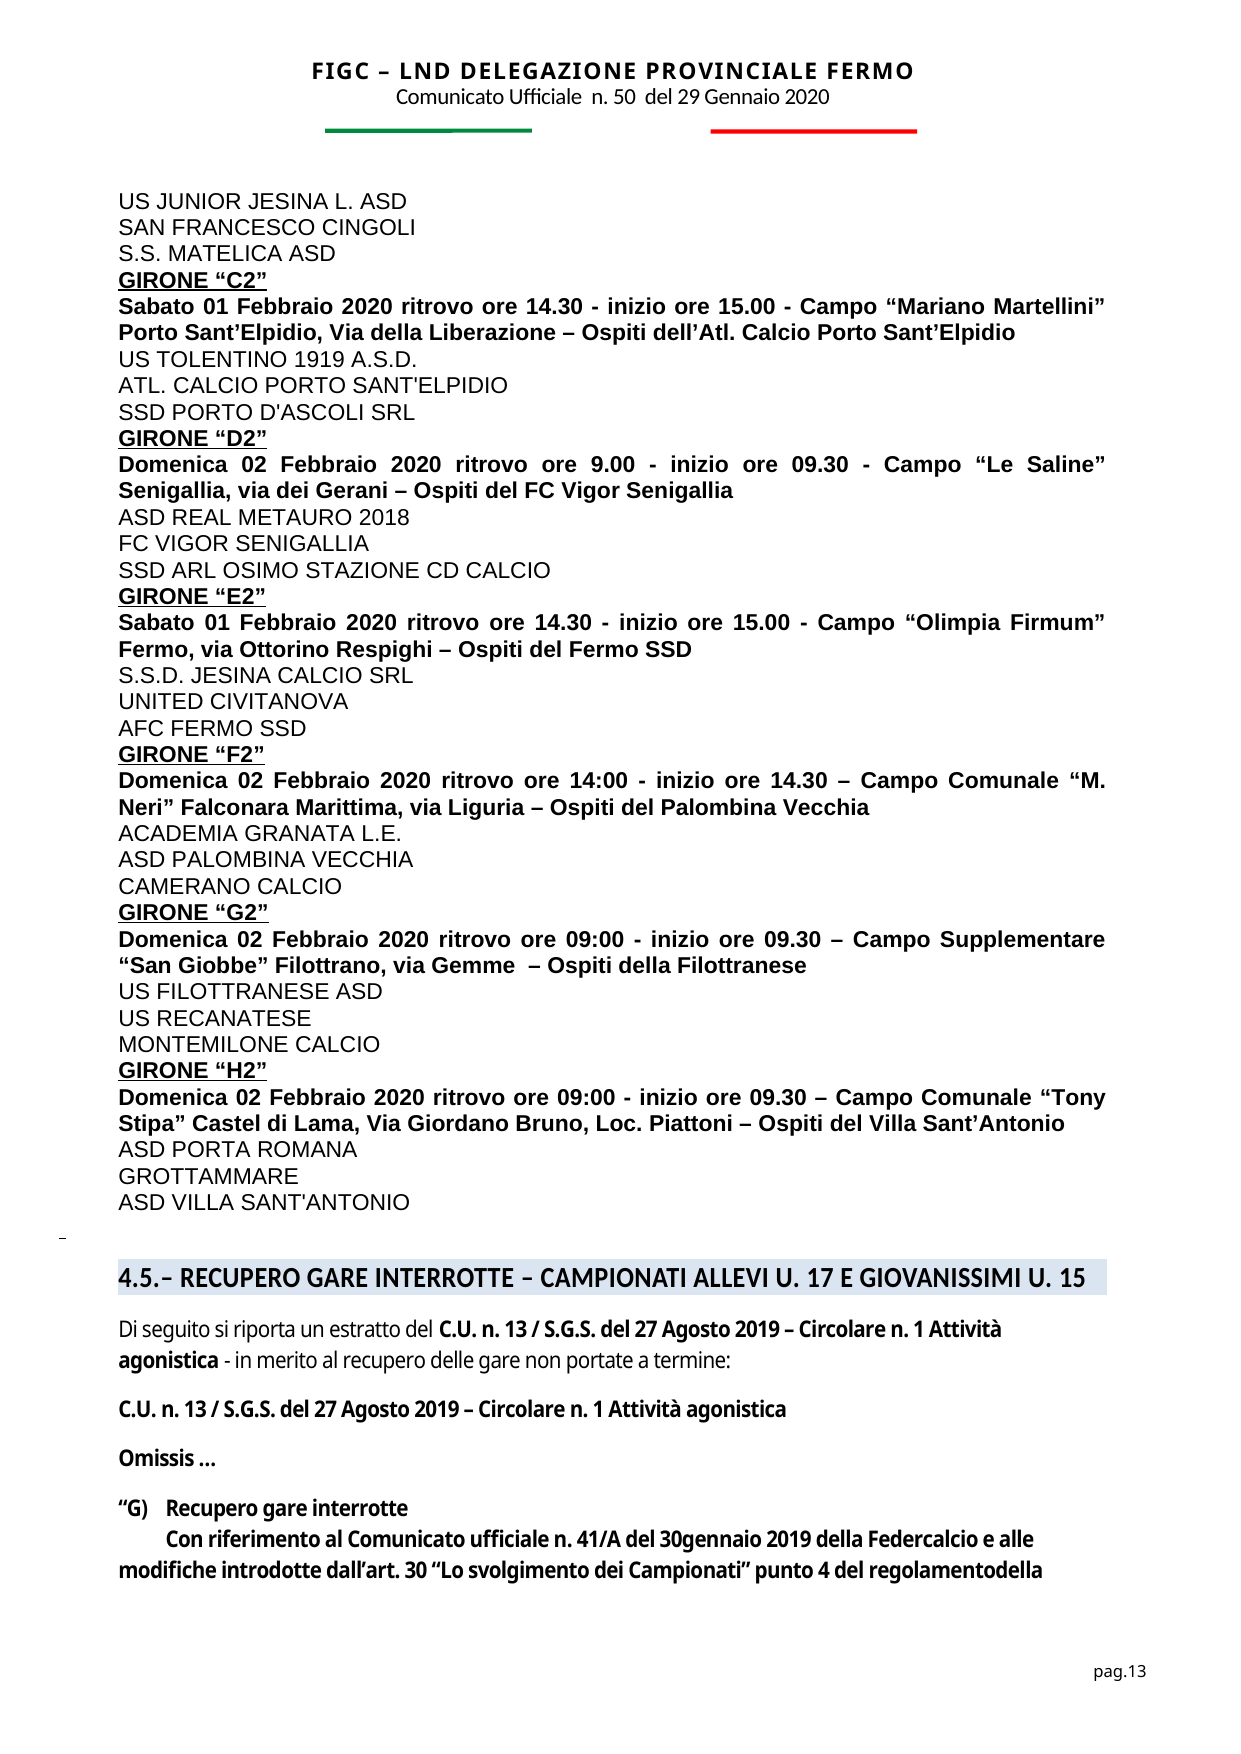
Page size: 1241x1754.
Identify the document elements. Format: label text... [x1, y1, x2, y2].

text GROTTAMMARE [118, 1163, 1107, 1189]
text SSD PORTO D'ASCOLI SRL [118, 398, 1107, 425]
text “G) Recupero gare interrotte [118, 1491, 1107, 1523]
text GIRONE “H2” [118, 1057, 1107, 1084]
text SAN FRANCESCO CINGOLI [118, 214, 1107, 240]
text GIRONE “G2” [118, 899, 1107, 926]
text ASD REAL METAURO 2018 [118, 504, 1107, 530]
text 4.5.– RECUPERO GARE INTERROTTE – CAMPIONATI ALLEVI U. 17 E GIOVANISSIMI U. 15 [118, 1259, 1107, 1295]
text ASD VILLA SANT'ANTONIO [118, 1189, 1107, 1215]
text Sabato 01 Febbraio 2020 ritrovo ore 14.30 - inizio ore 15.00 - Campo “Mariano Martellini” Porto Sant’Elpidio, Via della Liberazione – Ospiti dell’Atl. Calcio Porto Sant’Elpidio [118, 293, 1107, 346]
text Sabato 01 Febbraio 2020 ritrovo ore 14.30 - inizio ore 15.00 - Campo “Olimpia Firmum” Fermo, via Ottorino Respighi – Ospiti del Fermo SSD [118, 609, 1107, 662]
text AFC FERMO SSD [118, 715, 1107, 741]
text GIRONE “E2” [118, 583, 1107, 609]
text S.S.D. JESINA CALCIO SRL [118, 662, 1107, 688]
text Domenica 02 Febbraio 2020 ritrovo ore 9.00 - inizio ore 09.30 - Campo “Le Saline” Senigallia, via dei Gerani – Ospiti del FC Vigor Senigallia [118, 451, 1107, 504]
text Domenica 02 Febbraio 2020 ritrovo ore 09:00 - inizio ore 09.30 – Campo Supplementare “San Giobbe” Filottrano, via Gemme – Ospiti della Filottranese [118, 926, 1107, 978]
text UNITED CIVITANOVA [118, 688, 1107, 715]
text ATL. CALCIO PORTO SANT'ELPIDIO [118, 372, 1107, 398]
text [118, 1523, 1107, 1585]
text Omissis … [118, 1442, 1107, 1474]
text Domenica 02 Febbraio 2020 ritrovo ore 14:00 - inizio ore 14.30 – Campo Comunale “M. Neri” Falconara Marittima, via Liguria – Ospiti del Palombina Vecchia [118, 767, 1107, 820]
text C.U. n. 13 / S.G.S. del 27 Agosto 2019 – Circolare n. 1 Attività agonistica [118, 1393, 1107, 1424]
text US TOLENTINO 1919 A.S.D. [118, 346, 1107, 372]
text S.S. MATELICA ASD [118, 240, 1107, 267]
text US FILOTTRANESE ASD [118, 978, 1107, 1004]
text SSD ARL OSIMO STAZIONE CD CALCIO [118, 557, 1107, 583]
text US RECANATESE [118, 1004, 1107, 1031]
text GIRONE “D2” [118, 425, 1107, 451]
text CAMERANO CALCIO [118, 873, 1107, 899]
text ASD PALOMBINA VECCHIA [118, 846, 1107, 873]
text MONTEMILONE CALCIO [118, 1031, 1107, 1057]
text Di seguito si riporta un estratto del C.U. n. 13 / S.G.S. del 27 Agosto 2019 – Circolare n. 1 Attività agonistica - in merito al recupero delle gare non portate a termine: [118, 1313, 1107, 1376]
text ACADEMIA GRANATA L.E. [118, 820, 1107, 846]
text ASD PORTA ROMANA [118, 1136, 1107, 1163]
text Domenica 02 Febbraio 2020 ritrovo ore 09:00 - inizio ore 09.30 – Campo Comunale “Tony Stipa” Castel di Lama, Via Giordano Bruno, Loc. Piattoni – Ospiti del Villa Sant’Antonio [118, 1084, 1107, 1136]
text FC VIGOR SENIGALLIA [118, 530, 1107, 557]
text GIRONE “F2” [118, 741, 1107, 767]
text GIRONE “C2” [118, 267, 1107, 293]
text US JUNIOR JESINA L. ASD [118, 188, 1107, 214]
